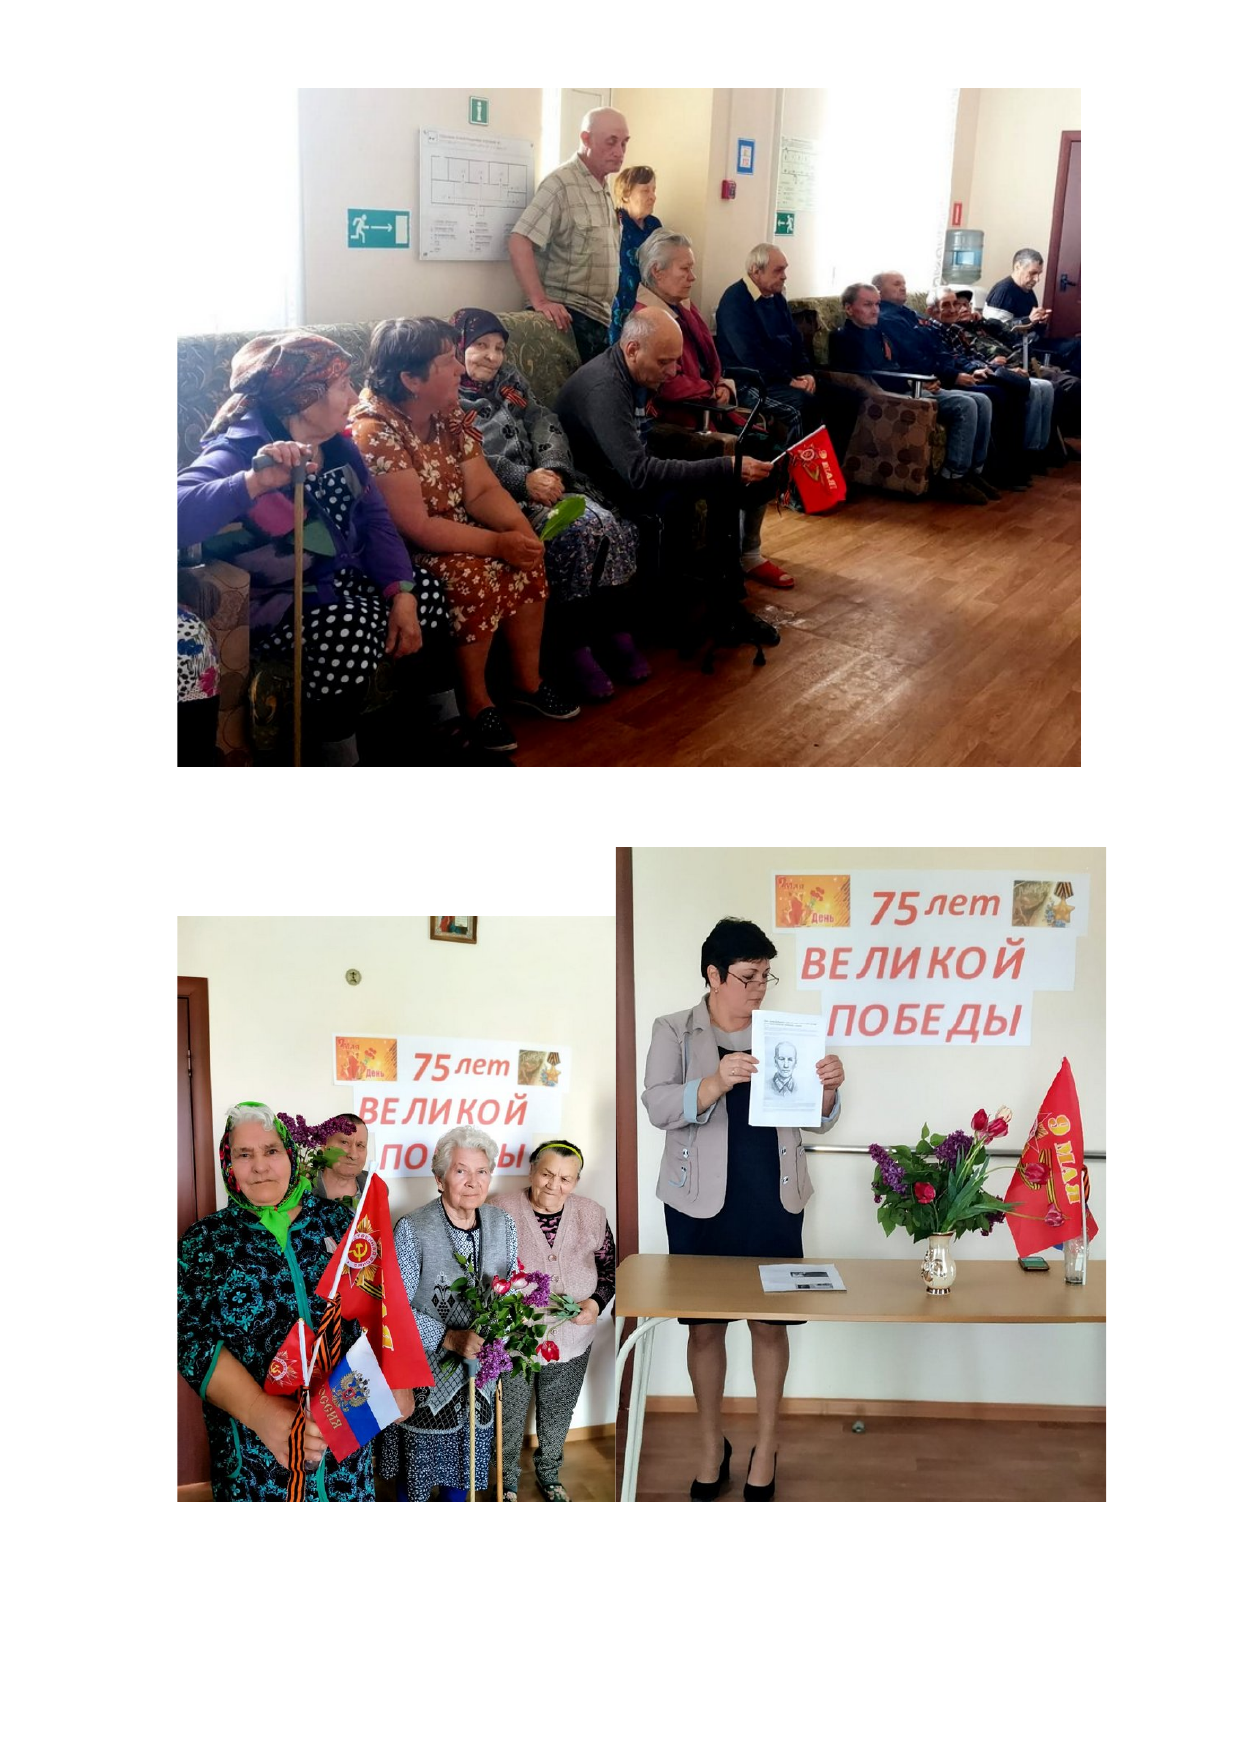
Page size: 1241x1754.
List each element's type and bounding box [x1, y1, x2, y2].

picture [177, 847, 1107, 1502]
picture [177, 88, 1081, 767]
